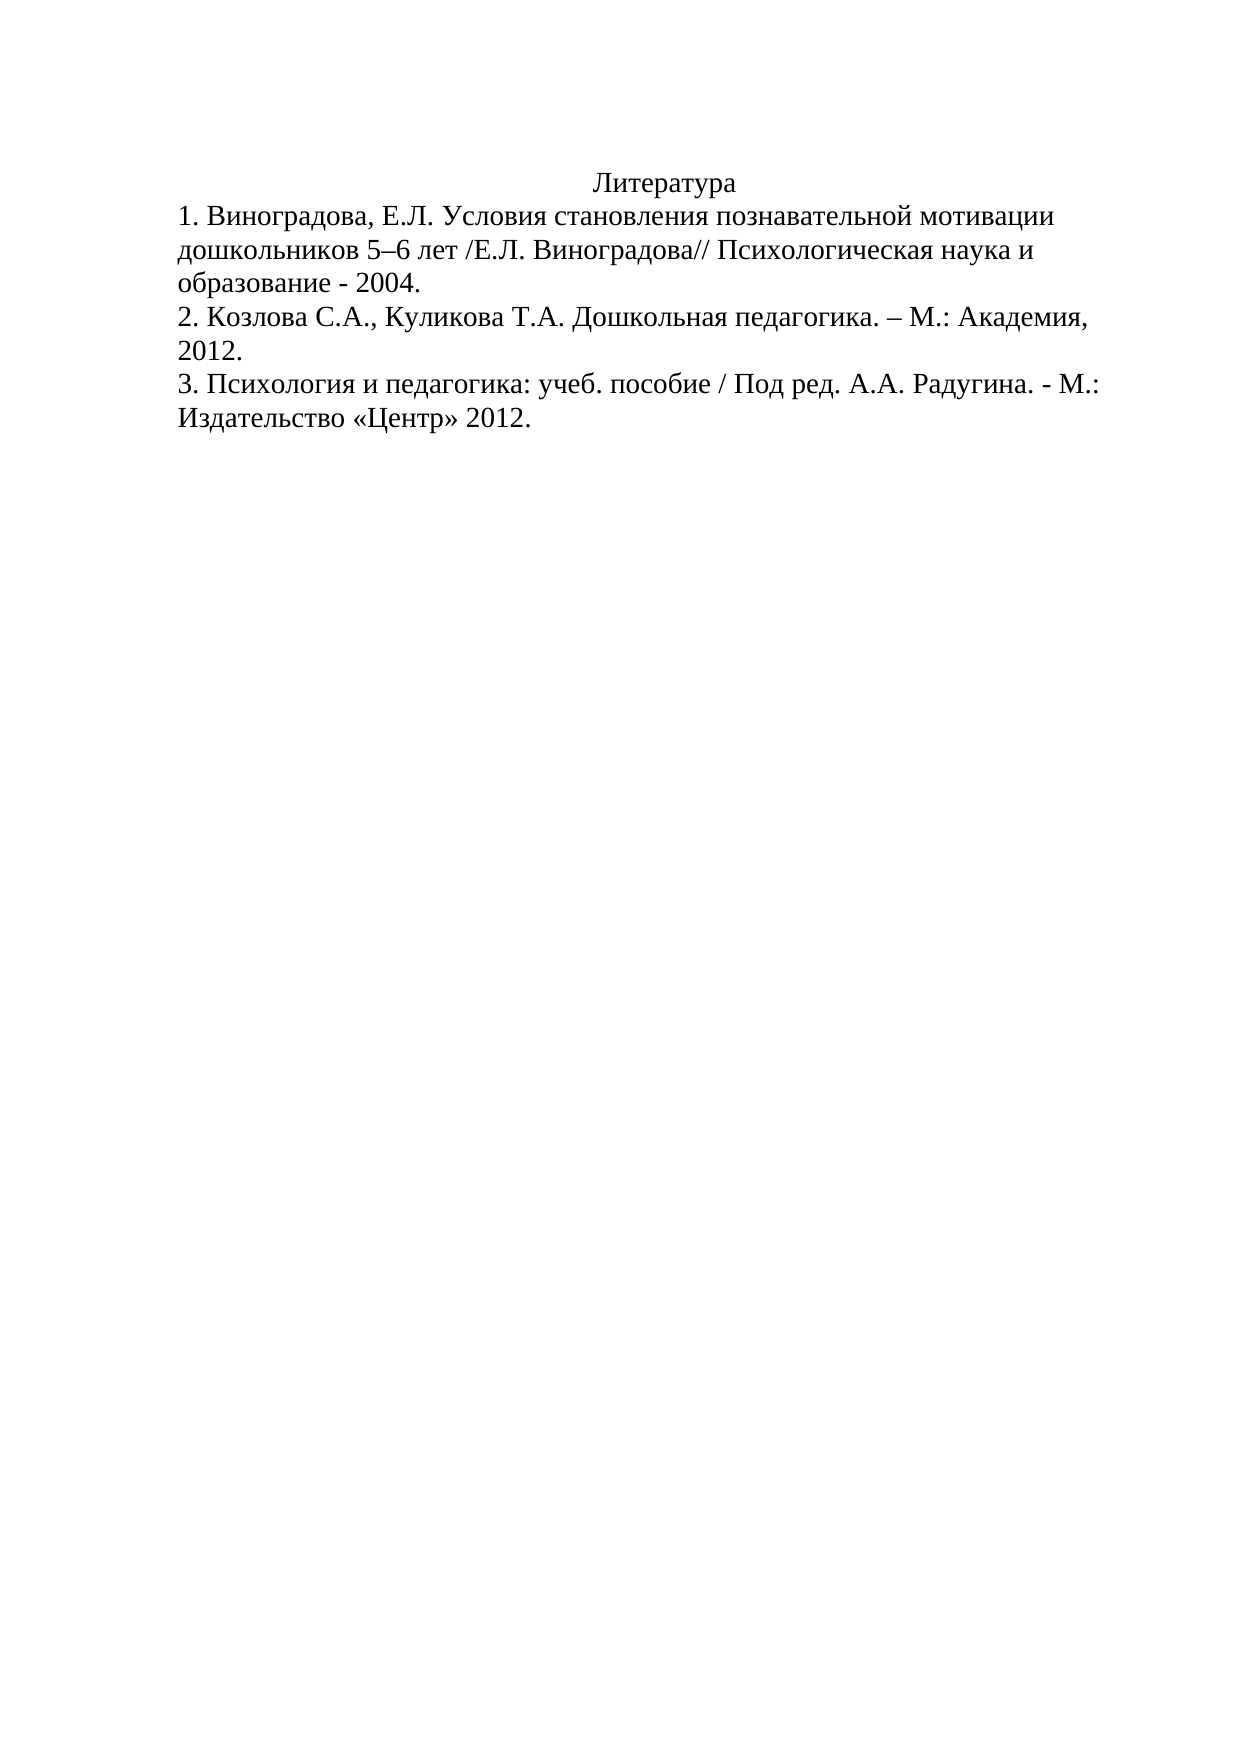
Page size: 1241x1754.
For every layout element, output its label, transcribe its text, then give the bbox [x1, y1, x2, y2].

text Литература [177, 165, 1152, 198]
text 1. Виноградова, Е.Л. Условия становления познавательной мотивации дошкольников 5–6 лет /Е.Л. Виноградова// Психологическая наука и образование - 2004. 2. Козлова С.А., Куликова Т.А. Дошкольная педагогика. – М.: Академия, 2012. 3. Психология и педагогика: учеб. пособие / Под ред. А.А. Радугина. - М.: Издательство «Центр» 2012. [177, 198, 1152, 433]
